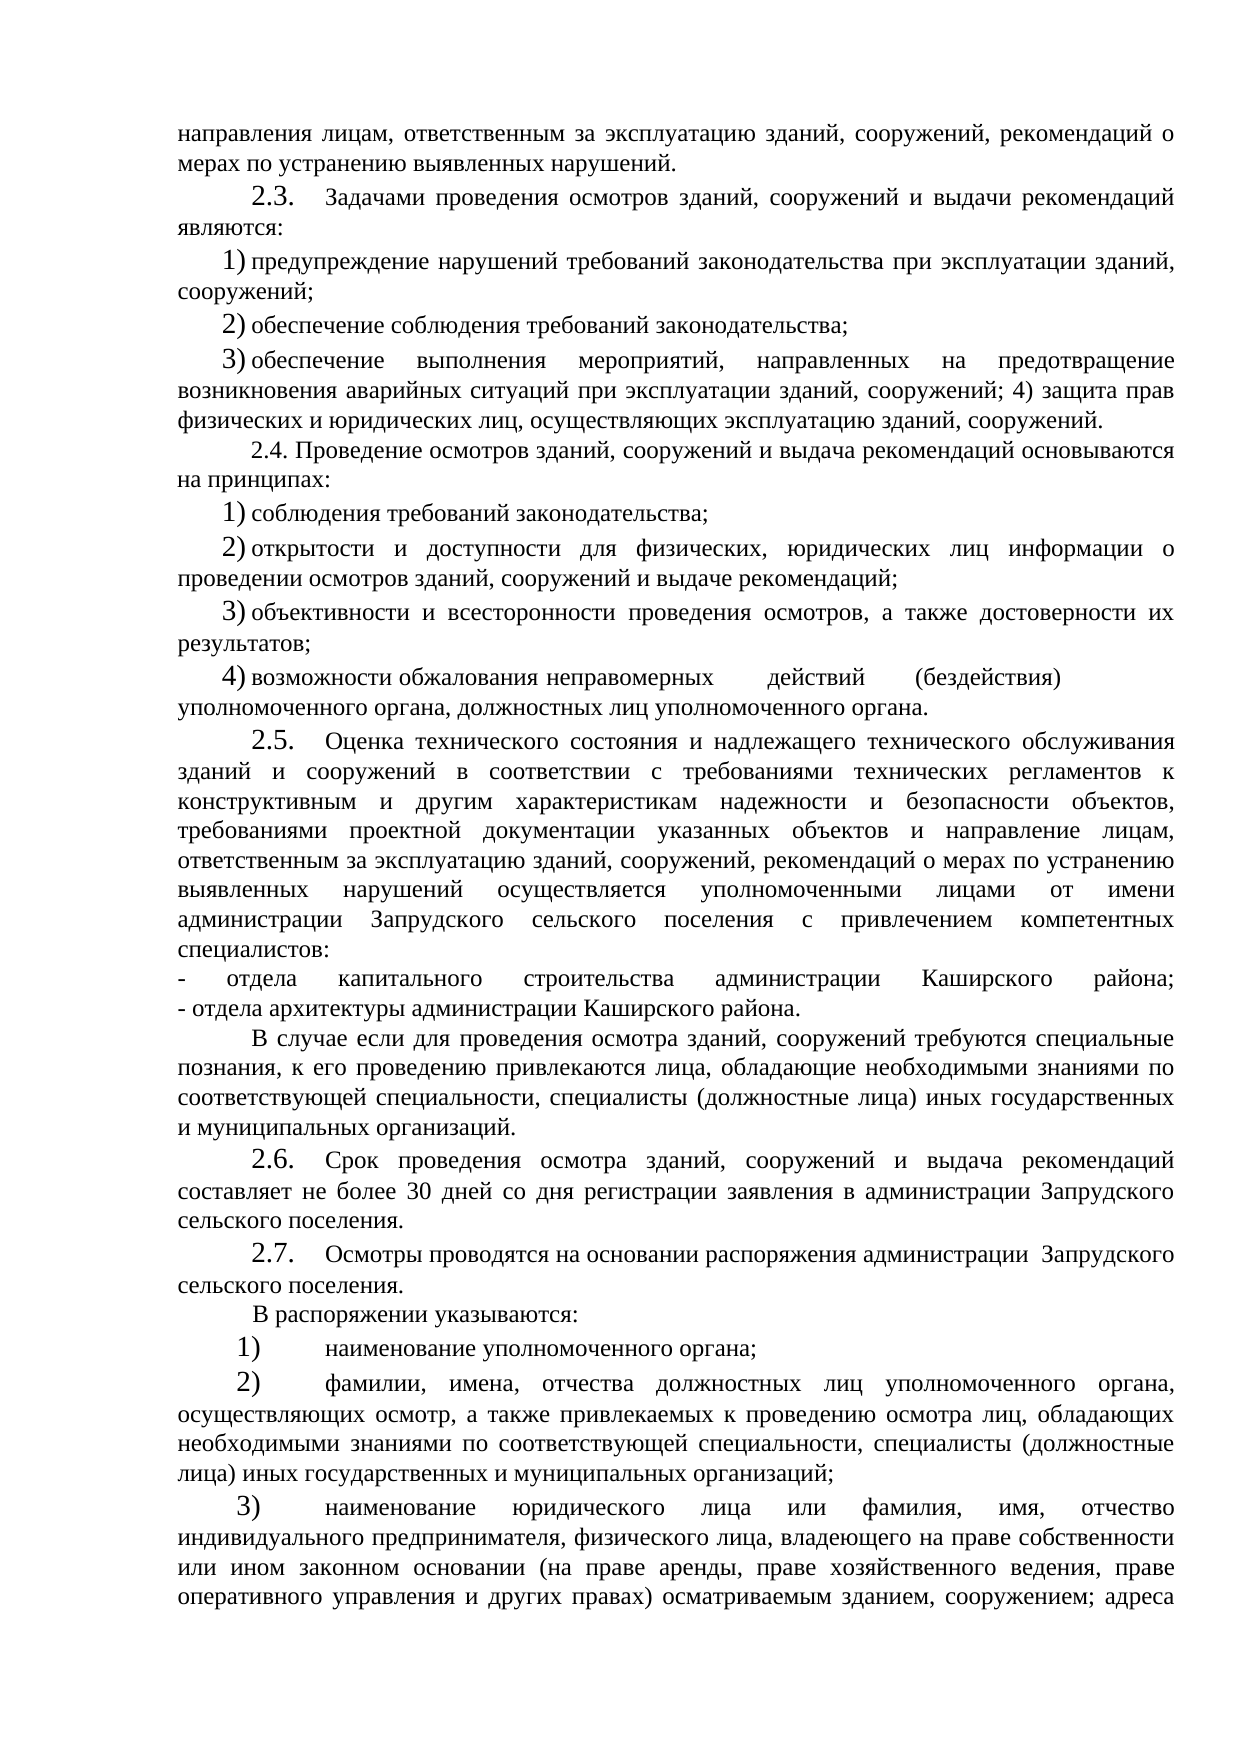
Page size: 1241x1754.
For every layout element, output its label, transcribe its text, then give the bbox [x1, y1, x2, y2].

list наименование уполномоченного органа; [177, 1329, 1175, 1363]
list объективности и всесторонности проведения осмотров, а также достоверности их результатов; [177, 593, 1175, 656]
list возможности обжалования неправомерных действий (бездействия) уполномоченного органа, должностных лиц уполномоченного органа. [177, 658, 1175, 721]
list предупреждение нарушений требований законодательства при эксплуатации зданий, сооружений; [177, 242, 1175, 305]
list открытости и доступности для физических, юридических лиц информации о проведении осмотров зданий, сооружений и выдаче рекомендаций; [177, 529, 1175, 592]
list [177, 1488, 1175, 1610]
text В распоряжении указываются: [252, 1299, 1175, 1328]
list Срок проведения осмотра зданий, сооружений и выдача рекомендаций составляет не более 30 дней со дня регистрации заявления в администрации Запрудского сельского поселения. [177, 1141, 1175, 1234]
text В случае если для проведения осмотра зданий, сооружений требуются специальные познания, к его проведению привлекаются лица, обладающие необходимыми знаниями по соответствующей специальности, специалисты (должностные лица) иных государственных и муниципальных организаций. [177, 1023, 1175, 1140]
text 2.4. Проведение осмотров зданий, сооружений и выдача рекомендаций основываются на принципах: [177, 435, 1175, 493]
list обеспечение выполнения мероприятий, направленных на предотвращение возникновения аварийных ситуаций при эксплуатации зданий, сооружений; 4) защита прав физических и юридических лиц, осуществляющих эксплуатацию зданий, сооружений. [177, 341, 1175, 434]
list обеспечение соблюдения требований законодательства; [177, 306, 1175, 340]
list Задачами проведения осмотров зданий, сооружений и выдачи рекомендаций являются: [177, 178, 1175, 241]
list Осмотры проводятся на основании распоряжения администрации Запрудского сельского поселения. [177, 1235, 1175, 1298]
list соблюдения требований законодательства; [177, 494, 1175, 528]
list Оценка технического состояния и надлежащего технического обслуживания зданий и сооружений в соответствии с требованиями технических регламентов к конструктивным и другим характеристикам надежности и безопасности объектов, требованиями проектной документации указанных объектов и направление лицам, ответственным за эксплуатацию зданий, сооружений, рекомендаций о мерах по устранению выявленных нарушений осуществляется уполномоченными лицами от имени администрации Запрудского сельского поселения с привлечением компетентных специалистов: - отдела капитального строительства администрации Каширского района; - отдела архитектуры администрации Каширского района. [177, 722, 1175, 1022]
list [177, 118, 1175, 176]
list фамилии, имена, отчества должностных лиц уполномоченного органа, осуществляющих осмотр, а также привлекаемых к проведению осмотра лиц, обладающих необходимыми знаниями по соответствующей специальности, специалисты (должностные лица) иных государственных и муниципальных организаций; [177, 1364, 1175, 1487]
